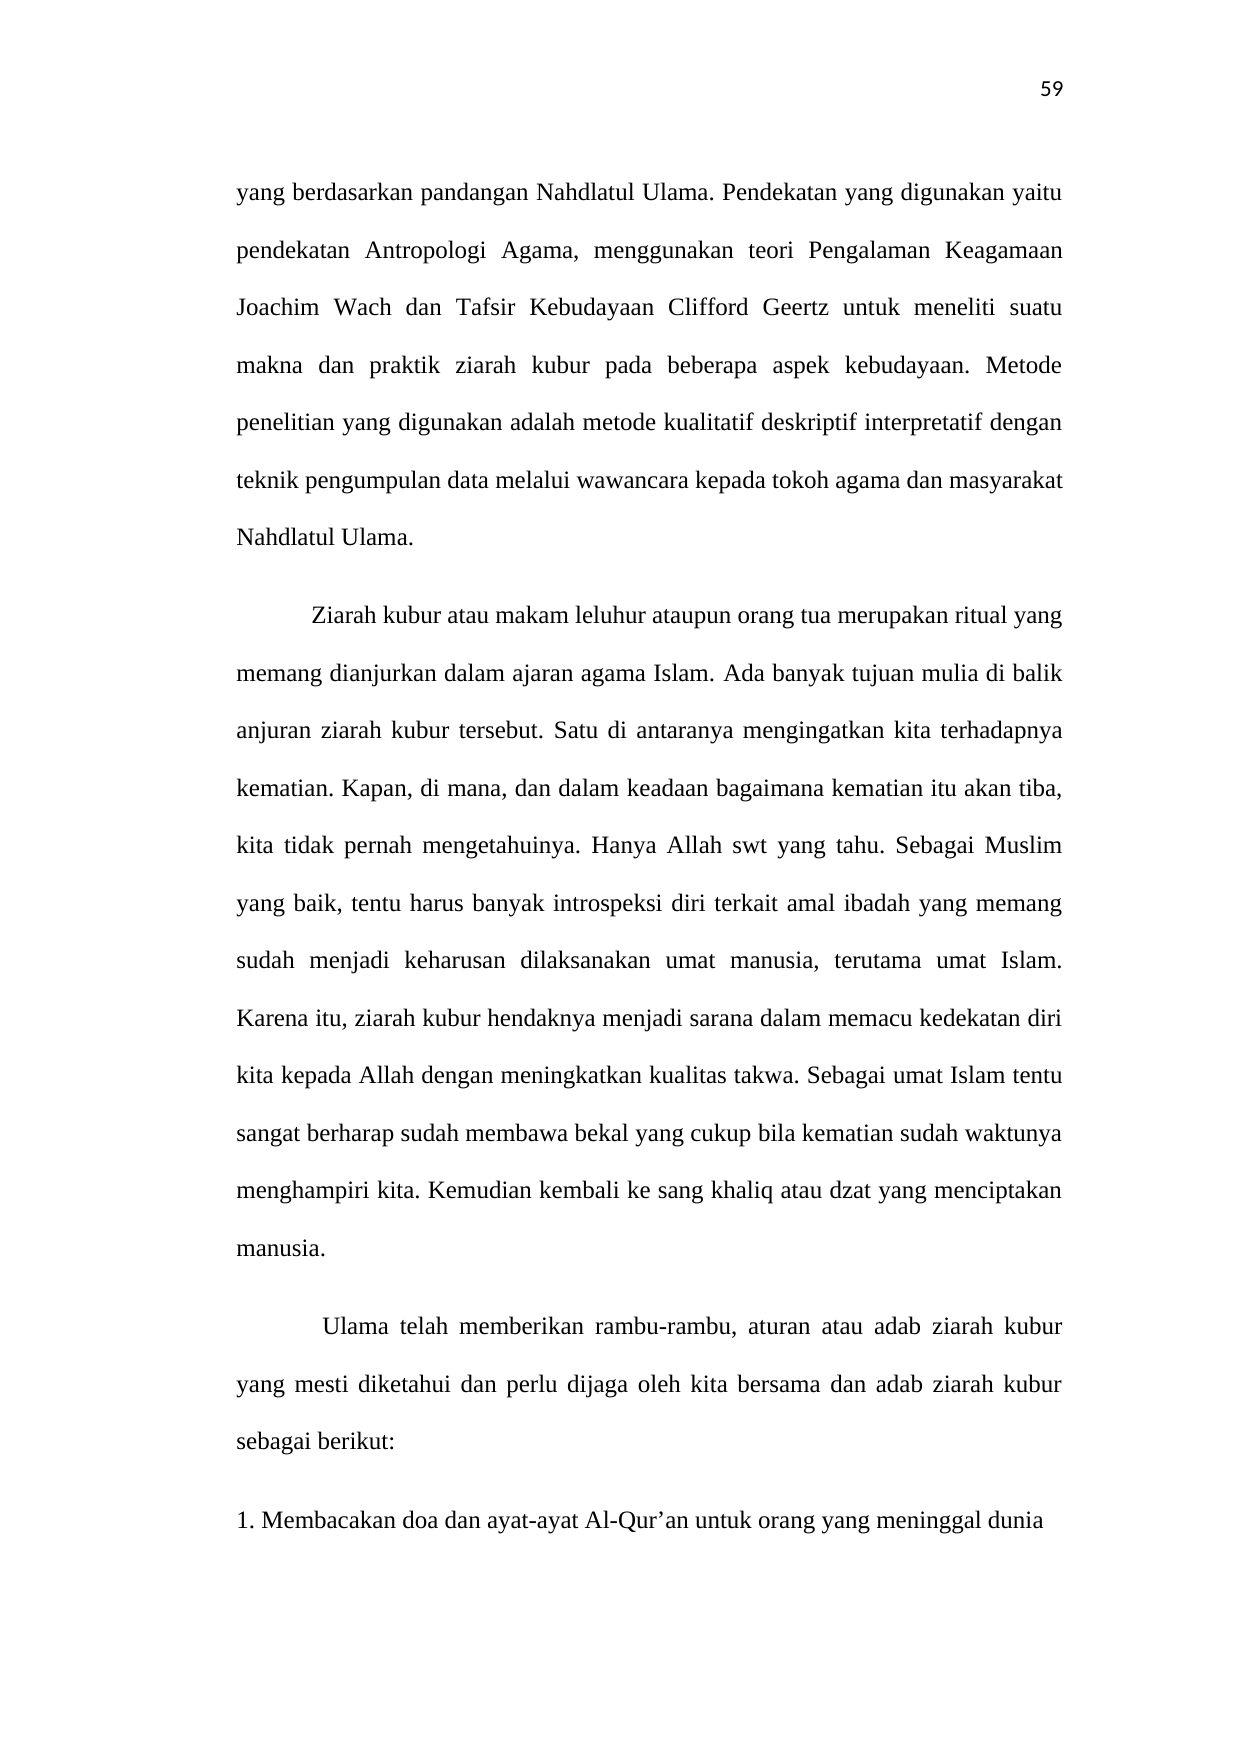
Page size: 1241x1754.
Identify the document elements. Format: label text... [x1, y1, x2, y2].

text 1. Membacakan doa dan ayat-ayat Al-Qur’an untuk orang yang meninggal dunia [236, 1505, 1063, 1533]
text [236, 177, 1063, 551]
text Ulama telah memberikan rambu-rambu, aturan atau adab ziarah kubur yang mesti diketahui dan perlu dijaga oleh kita bersama dan adab ziarah kubur sebagai berikut: [236, 1311, 1063, 1455]
text Ziarah kubur atau makam leluhur ataupun orang tua merupakan ritual yang memang dianjurkan dalam ajaran agama Islam. Ada banyak tujuan mulia di balik anjuran ziarah kubur tersebut. Satu di antaranya mengingatkan kita terhadapnya kematian. Kapan, di mana, dan dalam keadaan bagaimana kematian itu akan tiba, kita tidak pernah mengetahuinya. Hanya Allah swt yang tahu. Sebagai Muslim yang baik, tentu harus banyak introspeksi diri terkait amal ibadah yang memang sudah menjadi keharusan dilaksanakan umat manusia, terutama umat Islam. Karena itu, ziarah kubur hendaknya menjadi sarana dalam memacu kedekatan diri kita kepada Allah dengan meningkatkan kualitas takwa. Sebagai umat Islam tentu sangat berharap sudah membawa bekal yang cukup bila kematian sudah waktunya menghampiri kita. Kemudian kembali ke sang khaliq atau dzat yang menciptakan manusia. [236, 601, 1063, 1262]
